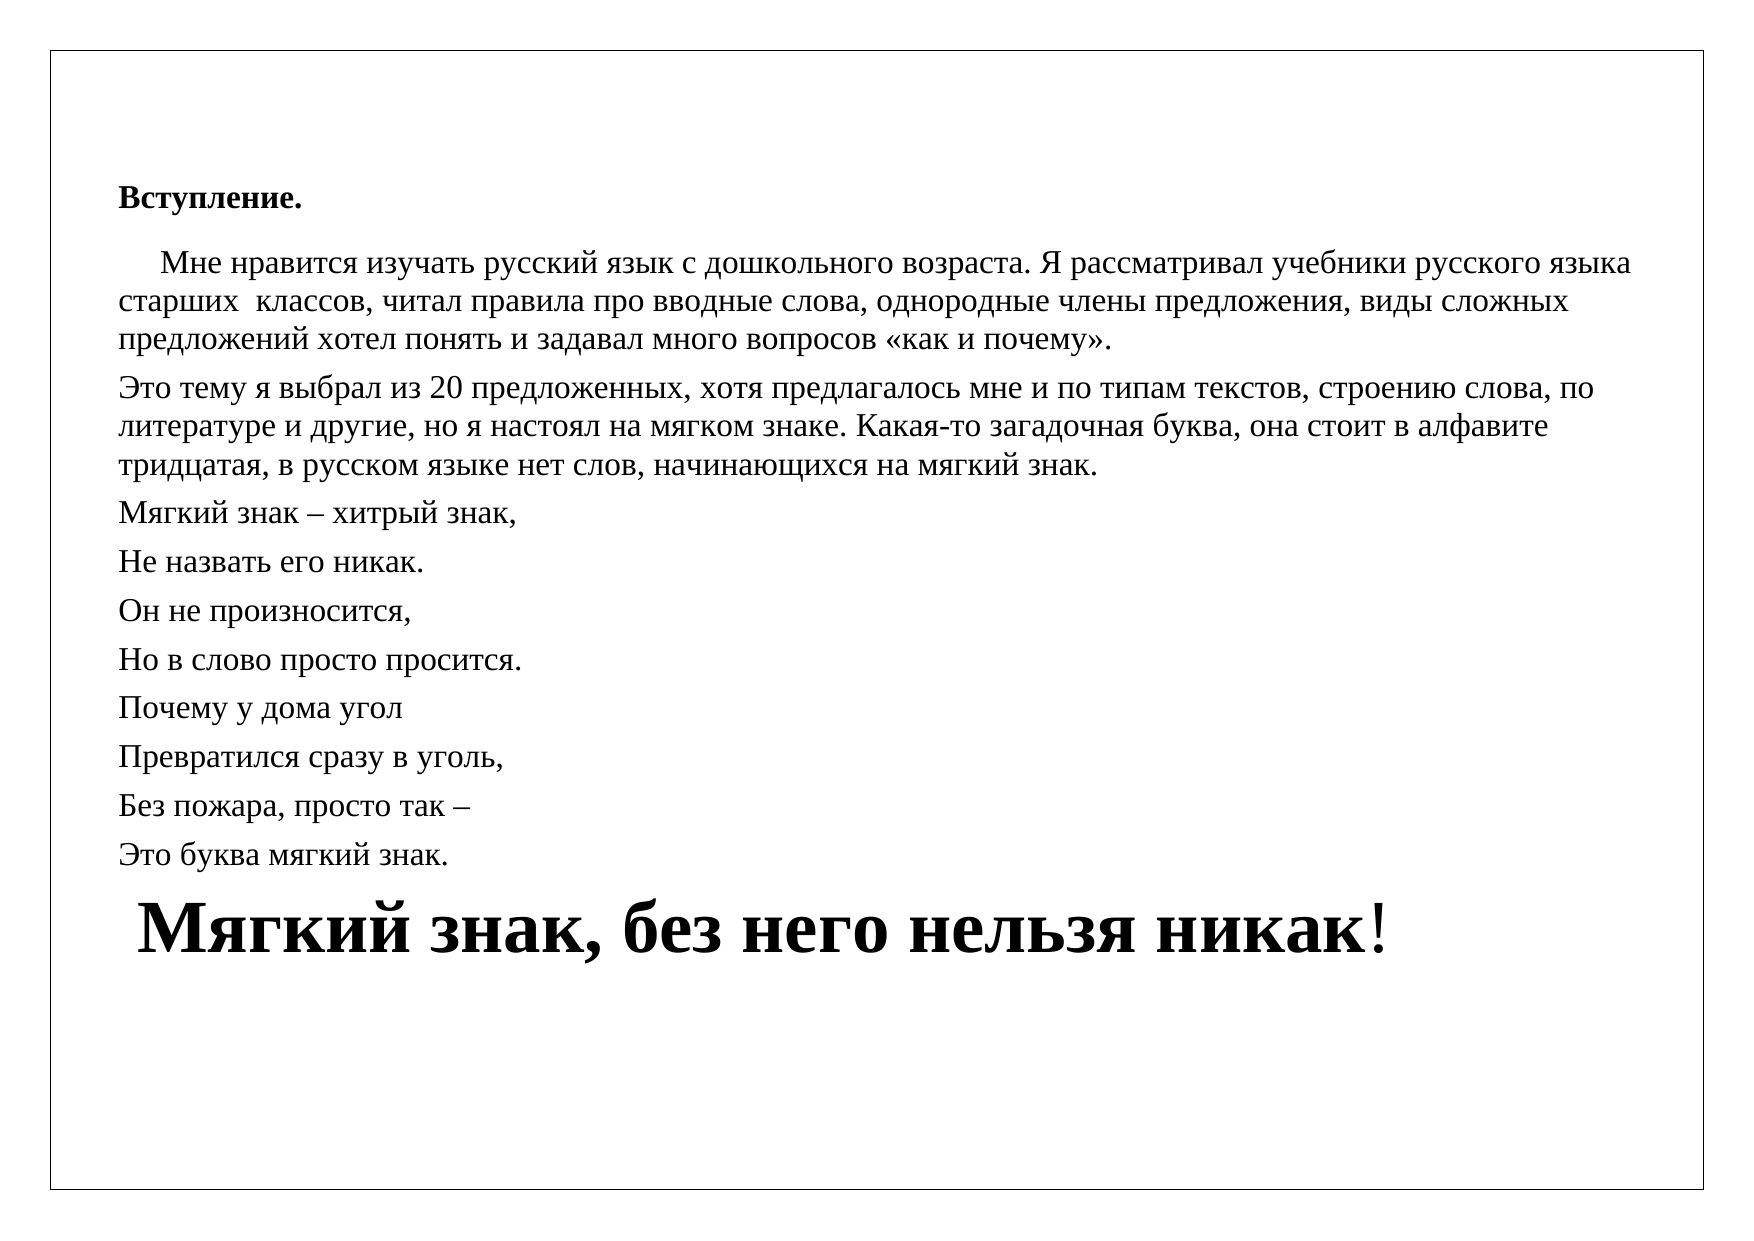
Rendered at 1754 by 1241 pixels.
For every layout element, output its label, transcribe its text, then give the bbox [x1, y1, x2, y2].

text Это тему я выбрал из 20 предложенных, хотя предлагалось мне и по типам текстов, строению слова, по литературе и другие, но я настоял на мягком знаке. Какая-то загадочная буква, она стоит в алфавите тридцатая, в русском языке нет слов, начинающихся на мягкий знак. [118, 367, 1636, 482]
text Без пожара, просто так – [118, 785, 1636, 824]
text Не назвать его никак. [118, 542, 1636, 580]
text Мне нравится изучать русский язык с дошкольного возраста. Я рассматривал учебники русского языка старших классов, читал правила про вводные слова, однородные члены предложения, виды сложных предложений хотел понять и задавал много вопросов «как и почему». [118, 242, 1636, 357]
text Мягкий знак, без него нельзя никак! [118, 883, 1636, 969]
text Но в слово просто просится. [118, 639, 1636, 677]
text Мягкий знак – хитрый знак, [118, 493, 1636, 531]
text Это буква мягкий знак. [118, 834, 1636, 872]
text Он не произносится, [118, 590, 1636, 629]
text Вступление. [118, 177, 1636, 215]
text Почему у дома угол [118, 688, 1636, 726]
text Превратился сразу в уголь, [118, 737, 1636, 775]
